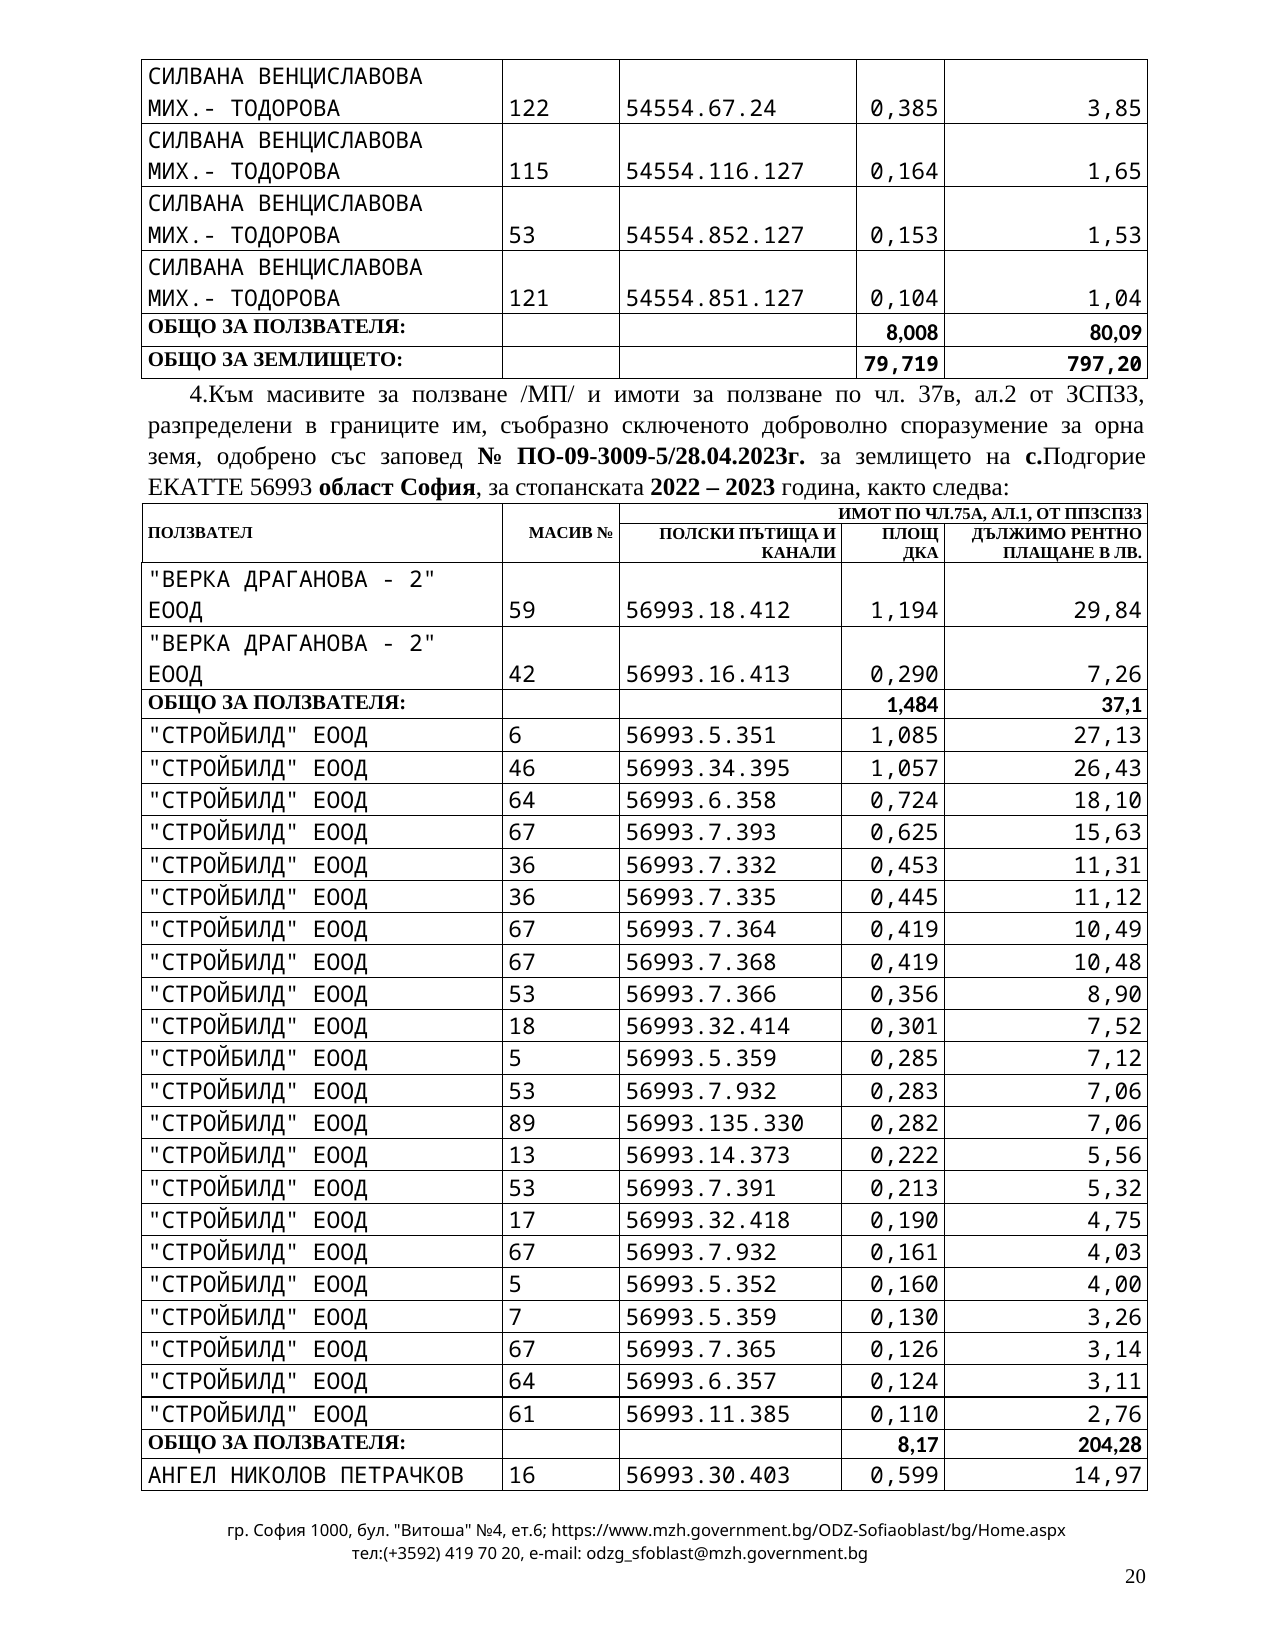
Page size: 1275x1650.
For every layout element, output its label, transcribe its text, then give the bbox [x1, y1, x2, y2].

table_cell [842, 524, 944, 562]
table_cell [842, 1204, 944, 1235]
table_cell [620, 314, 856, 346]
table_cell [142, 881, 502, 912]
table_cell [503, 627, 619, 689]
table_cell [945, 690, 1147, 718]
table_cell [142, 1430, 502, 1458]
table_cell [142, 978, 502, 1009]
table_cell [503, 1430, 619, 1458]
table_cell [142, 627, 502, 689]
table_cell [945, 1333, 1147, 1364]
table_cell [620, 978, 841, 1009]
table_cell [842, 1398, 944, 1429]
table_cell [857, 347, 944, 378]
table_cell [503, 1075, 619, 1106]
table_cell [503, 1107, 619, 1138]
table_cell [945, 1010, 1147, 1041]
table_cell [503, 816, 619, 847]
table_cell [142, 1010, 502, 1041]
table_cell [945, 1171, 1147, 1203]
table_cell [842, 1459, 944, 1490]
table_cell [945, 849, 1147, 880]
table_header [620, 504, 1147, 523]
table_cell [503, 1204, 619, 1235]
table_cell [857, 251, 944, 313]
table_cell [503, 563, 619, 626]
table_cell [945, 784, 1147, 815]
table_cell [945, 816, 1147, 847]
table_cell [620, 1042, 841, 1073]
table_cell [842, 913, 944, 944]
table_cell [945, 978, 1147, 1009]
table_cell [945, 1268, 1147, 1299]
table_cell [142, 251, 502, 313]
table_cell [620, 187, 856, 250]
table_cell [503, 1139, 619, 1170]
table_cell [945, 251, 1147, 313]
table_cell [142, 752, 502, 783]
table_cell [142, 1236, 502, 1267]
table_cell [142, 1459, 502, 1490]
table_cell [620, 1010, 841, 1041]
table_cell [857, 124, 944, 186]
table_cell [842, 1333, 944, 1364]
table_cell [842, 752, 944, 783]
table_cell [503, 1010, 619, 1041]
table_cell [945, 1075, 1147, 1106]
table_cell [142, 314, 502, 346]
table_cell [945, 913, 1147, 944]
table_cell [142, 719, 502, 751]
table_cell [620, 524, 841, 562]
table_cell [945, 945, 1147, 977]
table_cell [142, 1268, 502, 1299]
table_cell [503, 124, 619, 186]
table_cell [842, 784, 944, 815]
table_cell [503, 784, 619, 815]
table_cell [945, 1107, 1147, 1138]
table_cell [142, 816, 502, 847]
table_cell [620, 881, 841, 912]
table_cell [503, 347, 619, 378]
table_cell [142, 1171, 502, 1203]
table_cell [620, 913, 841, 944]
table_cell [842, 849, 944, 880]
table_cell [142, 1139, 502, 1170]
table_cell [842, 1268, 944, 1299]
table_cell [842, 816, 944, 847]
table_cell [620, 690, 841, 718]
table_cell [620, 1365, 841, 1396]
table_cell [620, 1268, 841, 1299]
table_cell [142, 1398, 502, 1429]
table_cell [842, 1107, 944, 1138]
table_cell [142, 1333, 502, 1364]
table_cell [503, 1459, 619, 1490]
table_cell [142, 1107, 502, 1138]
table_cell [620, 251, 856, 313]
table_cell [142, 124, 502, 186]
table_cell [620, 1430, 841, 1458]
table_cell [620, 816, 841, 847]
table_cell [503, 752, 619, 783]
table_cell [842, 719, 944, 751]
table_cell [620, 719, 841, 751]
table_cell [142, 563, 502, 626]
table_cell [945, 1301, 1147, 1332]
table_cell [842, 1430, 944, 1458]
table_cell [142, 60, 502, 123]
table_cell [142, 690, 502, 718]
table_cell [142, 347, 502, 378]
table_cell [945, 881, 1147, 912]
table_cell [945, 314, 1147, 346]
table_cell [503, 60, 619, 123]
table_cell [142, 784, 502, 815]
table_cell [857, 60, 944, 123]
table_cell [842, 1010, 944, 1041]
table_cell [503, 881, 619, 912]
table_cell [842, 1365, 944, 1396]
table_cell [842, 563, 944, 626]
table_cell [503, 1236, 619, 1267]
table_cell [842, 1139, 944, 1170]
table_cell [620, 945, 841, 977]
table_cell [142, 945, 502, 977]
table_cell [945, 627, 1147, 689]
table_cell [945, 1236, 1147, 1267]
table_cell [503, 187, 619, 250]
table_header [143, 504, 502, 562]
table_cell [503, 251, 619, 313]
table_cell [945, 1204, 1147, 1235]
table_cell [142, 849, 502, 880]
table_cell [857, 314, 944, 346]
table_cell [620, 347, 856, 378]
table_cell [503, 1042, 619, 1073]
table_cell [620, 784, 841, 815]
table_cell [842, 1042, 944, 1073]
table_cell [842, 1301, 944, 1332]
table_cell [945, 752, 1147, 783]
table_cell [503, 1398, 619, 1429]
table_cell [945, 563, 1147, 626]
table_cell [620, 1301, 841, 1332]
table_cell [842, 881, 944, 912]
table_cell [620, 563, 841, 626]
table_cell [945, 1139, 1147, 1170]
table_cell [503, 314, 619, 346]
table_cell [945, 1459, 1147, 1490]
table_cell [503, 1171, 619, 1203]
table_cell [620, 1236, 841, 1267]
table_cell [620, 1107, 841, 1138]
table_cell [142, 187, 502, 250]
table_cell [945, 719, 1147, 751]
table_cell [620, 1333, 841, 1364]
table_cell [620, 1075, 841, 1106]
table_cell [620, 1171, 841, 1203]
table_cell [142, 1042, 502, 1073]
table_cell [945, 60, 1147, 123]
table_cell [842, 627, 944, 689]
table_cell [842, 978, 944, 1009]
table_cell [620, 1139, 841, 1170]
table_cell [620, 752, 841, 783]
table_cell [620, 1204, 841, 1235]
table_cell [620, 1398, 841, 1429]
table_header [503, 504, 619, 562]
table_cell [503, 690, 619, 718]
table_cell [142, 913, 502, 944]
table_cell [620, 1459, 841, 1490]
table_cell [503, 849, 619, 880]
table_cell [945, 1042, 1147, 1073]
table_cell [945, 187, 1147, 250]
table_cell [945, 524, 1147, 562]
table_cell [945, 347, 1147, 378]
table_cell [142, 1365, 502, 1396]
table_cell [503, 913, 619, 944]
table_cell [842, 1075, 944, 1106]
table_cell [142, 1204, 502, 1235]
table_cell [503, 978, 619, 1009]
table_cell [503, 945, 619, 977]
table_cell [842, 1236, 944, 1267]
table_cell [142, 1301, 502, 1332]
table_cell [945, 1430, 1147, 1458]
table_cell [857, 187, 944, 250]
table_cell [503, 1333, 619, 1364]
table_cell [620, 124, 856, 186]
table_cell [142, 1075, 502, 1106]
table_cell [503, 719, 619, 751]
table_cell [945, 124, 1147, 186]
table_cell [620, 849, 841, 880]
text 4.Към масивите за ползване /МП/ и имоти за ползване по чл. 37в, ал.2 от ЗСПЗЗ, разпределени в границите им, съобразно сключеното доброволно споразумение за орна земя, одобрено със заповед № ПО-09-3009-5/28.04.2023г. за землището на с.Подгорие ЕКАТТЕ 56993 област София, за стопанската 2022 – 2023 година, както следва: [148, 379, 1146, 501]
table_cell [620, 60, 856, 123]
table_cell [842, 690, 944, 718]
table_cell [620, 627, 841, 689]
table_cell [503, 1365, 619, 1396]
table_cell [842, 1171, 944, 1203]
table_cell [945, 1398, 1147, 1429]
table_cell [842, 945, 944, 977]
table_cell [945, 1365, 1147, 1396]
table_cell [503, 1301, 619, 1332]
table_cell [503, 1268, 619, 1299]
